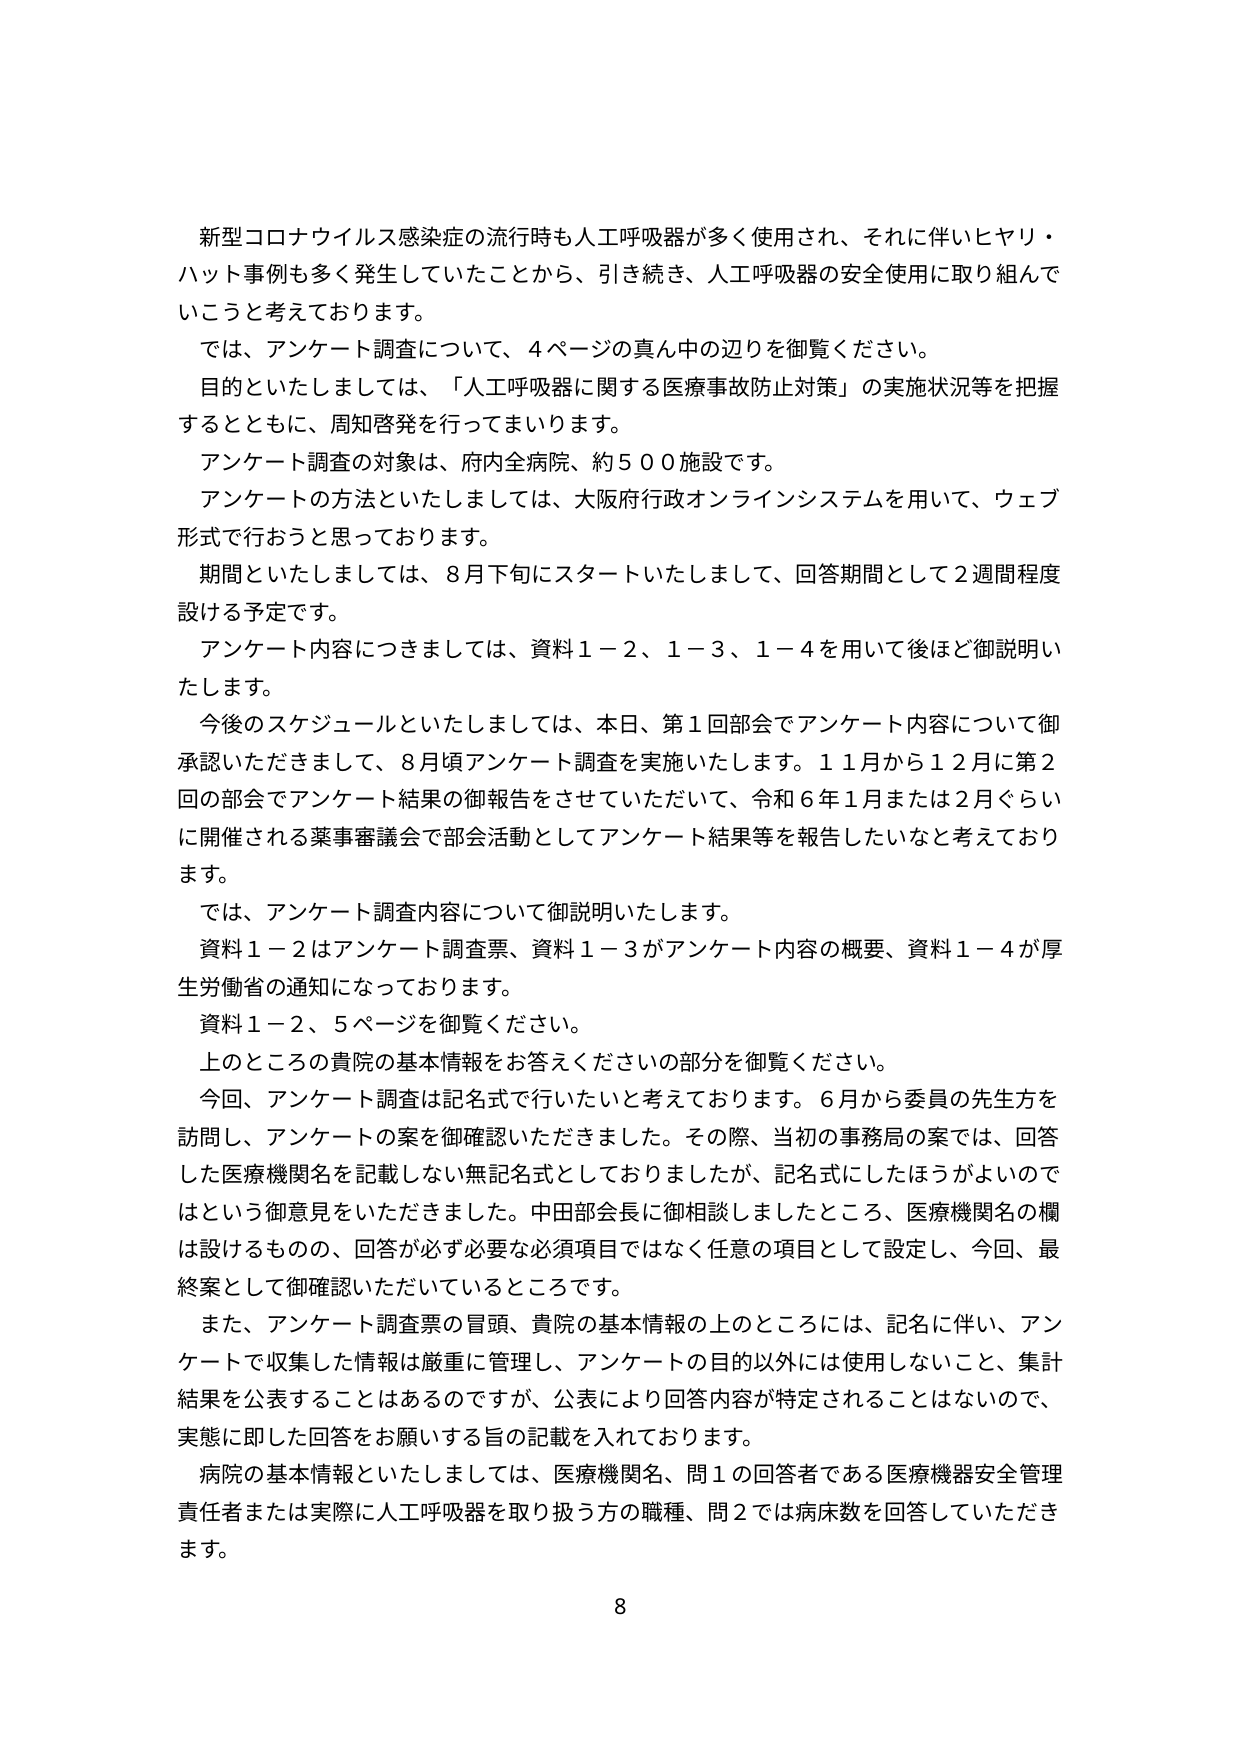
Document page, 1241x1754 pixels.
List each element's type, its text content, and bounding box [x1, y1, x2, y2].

text 病院の基本情報といたしましては、医療機関名、問１の回答者である医療機器安全管理責任者または実際に人工呼吸器を取り扱う方の職種、問２では病床数を回答していただきます。 [177, 1454, 1063, 1567]
text 上のところの貴院の基本情報をお答えくださいの部分を御覧ください。 [177, 1042, 1063, 1079]
text アンケート調査の対象は、府内全病院、約５００施設です。 [177, 442, 1063, 479]
text アンケート内容につきましては、資料１－２、１－３、１－４を用いて後ほど御説明いたします。 [177, 629, 1063, 704]
text アンケートの方法といたしましては、大阪府行政オンラインシステムを用いて、ウェブ形式で行おうと思っております。 [177, 479, 1063, 554]
text では、アンケート調査内容について御説明いたします。 [177, 892, 1063, 929]
text 今後のスケジュールといたしましては、本日、第１回部会でアンケート内容について御承認いただきまして、８月頃アンケート調査を実施いたします。１１月から１２月に第２回の部会でアンケート結果の御報告をさせていただいて、令和６年１月または２月ぐらいに開催される薬事審議会で部会活動としてアンケート結果等を報告したいなと考えております。 [177, 704, 1063, 892]
text 資料１－２、５ページを御覧ください。 [177, 1004, 1063, 1042]
text 目的といたしましては、「人工呼吸器に関する医療事故防止対策」の実施状況等を把握するとともに、周知啓発を行ってまいります。 [177, 367, 1063, 442]
text 資料１－２はアンケート調査票、資料１－３がアンケート内容の概要、資料１－４が厚生労働省の通知になっております。 [177, 929, 1063, 1004]
text また、アンケート調査票の冒頭、貴院の基本情報の上のところには、記名に伴い、アンケートで収集した情報は厳重に管理し、アンケートの目的以外には使用しないこと、集計結果を公表することはあるのですが、公表により回答内容が特定されることはないので、実態に即した回答をお願いする旨の記載を入れております。 [177, 1304, 1063, 1454]
text では、アンケート調査について、４ページの真ん中の辺りを御覧ください。 [177, 329, 1063, 367]
text 今回、アンケート調査は記名式で行いたいと考えております。６月から委員の先生方を訪問し、アンケートの案を御確認いただきました。その際、当初の事務局の案では、回答した医療機関名を記載しない無記名式としておりましたが、記名式にしたほうがよいのではという御意見をいただきました。中田部会長に御相談しましたところ、医療機関名の欄は設けるものの、回答が必ず必要な必須項目ではなく任意の項目として設定し、今回、最終案として御確認いただいているところです。 [177, 1079, 1063, 1304]
text 期間といたしましては、８月下旬にスタートいたしまして、回答期間として２週間程度設ける予定です。 [177, 554, 1063, 629]
text 新型コロナウイルス感染症の流行時も人工呼吸器が多く使用され、それに伴いヒヤリ・ハット事例も多く発生していたことから、引き続き、人工呼吸器の安全使用に取り組んでいこうと考えております。 [177, 217, 1063, 329]
